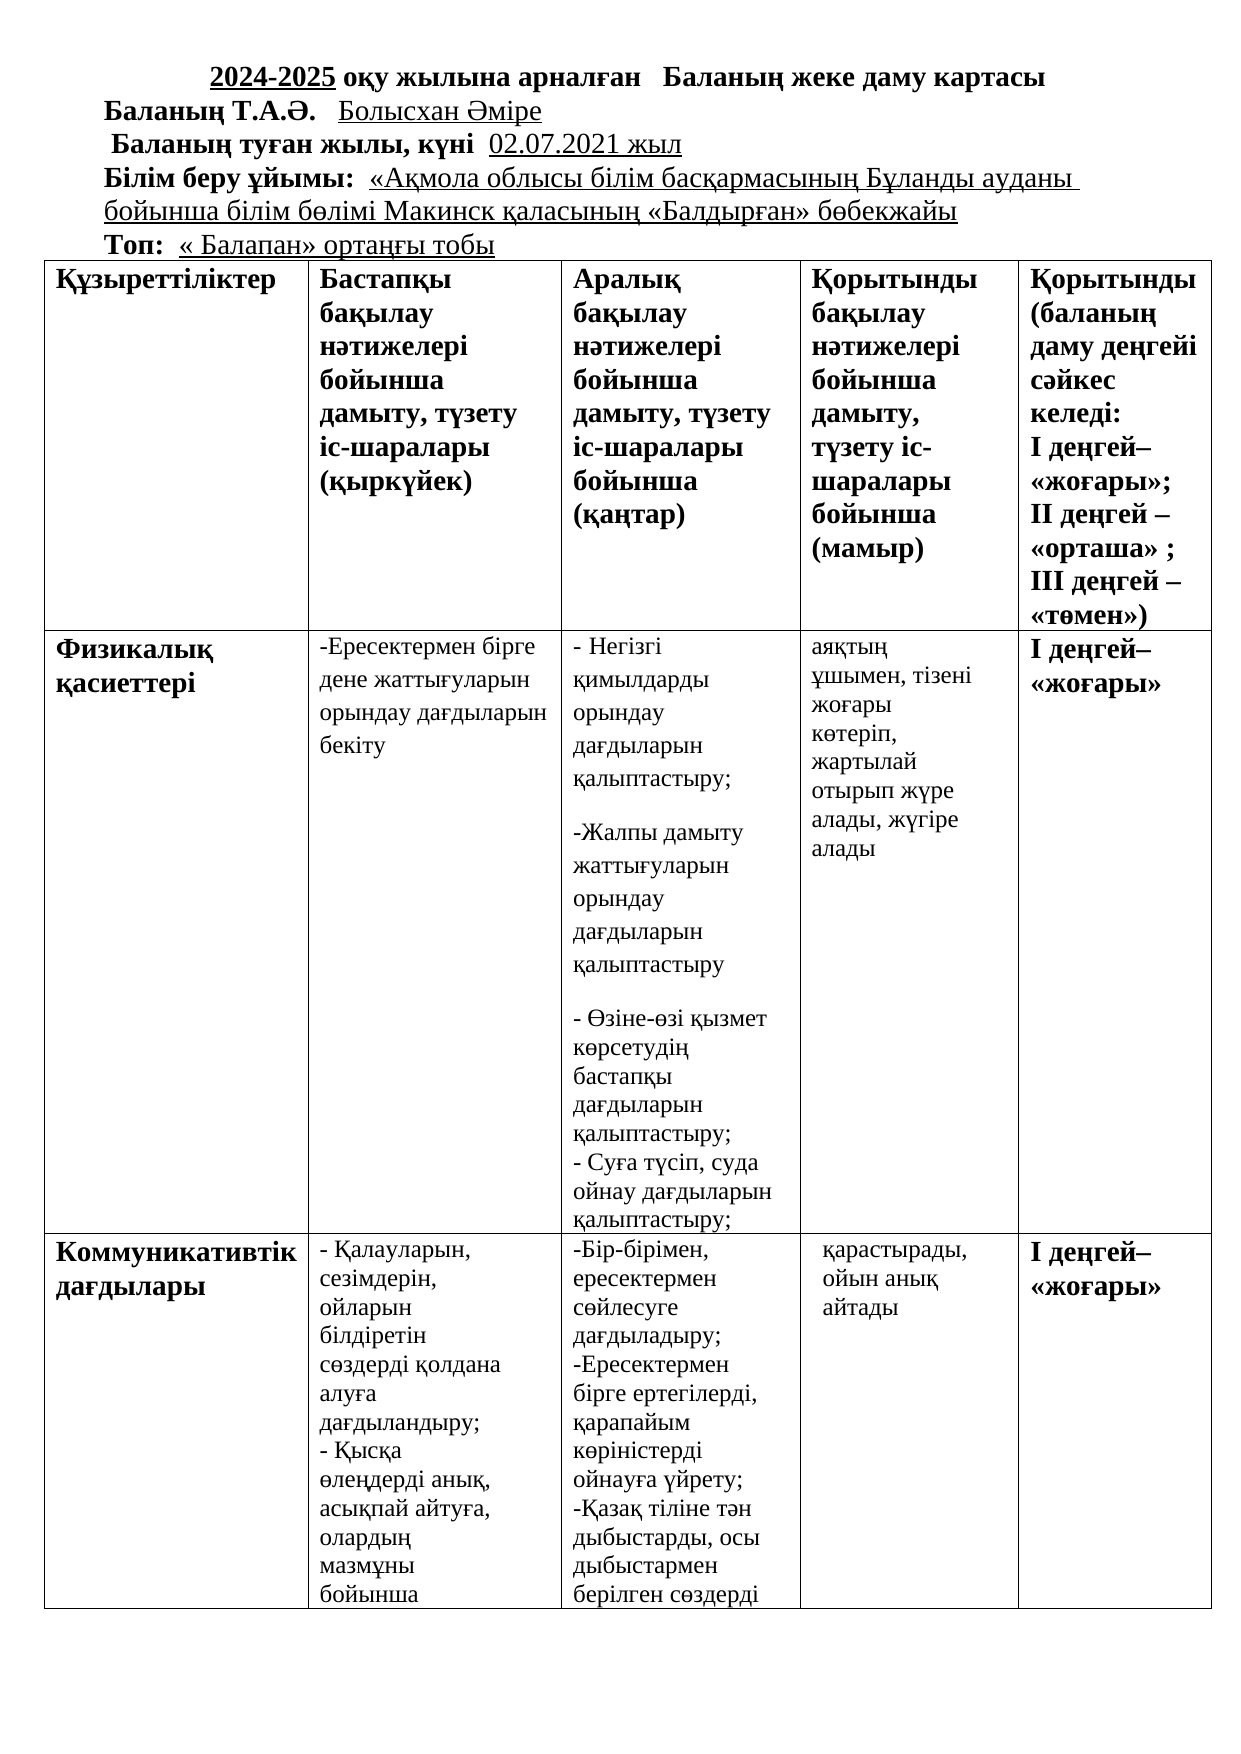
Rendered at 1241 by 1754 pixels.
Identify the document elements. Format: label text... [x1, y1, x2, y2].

table_header Бастапқы бақылау нәтижелері бойынша дамыту, түзету іс-шаралары (қыркүйек) [309, 261, 561, 630]
text Баланың Т.А.Ә. Болысхан Әміре [103, 93, 1152, 126]
table_header Құзыреттіліктер [45, 261, 308, 630]
table_header Қорытынды (баланың даму деңгейі сәйкес келеді: I деңгей– «жоғары»; II деңгей – «орташа» ; III деңгей – «төмен») [1019, 261, 1211, 630]
text Білім беру ұйымы: «Ақмола облысы білім басқармасының Бұланды ауданы бойынша білім бөлімі Макинск қаласының «Балдырған» бөбекжайы [103, 160, 1152, 227]
table_cell Физикалық қасиеттері [45, 631, 308, 1233]
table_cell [309, 1234, 561, 1608]
text 2024-2025 оқу жылына арналған Баланың жеке даму картасы [44, 59, 1152, 93]
table_cell аяқтың ұшымен, тізені жоғары көтеріп, жартылай отырып жүре алады, жүгіре алады [801, 631, 1018, 1233]
table_cell I деңгей– «жоғары» [1019, 631, 1211, 1233]
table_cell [45, 1234, 308, 1608]
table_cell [801, 1234, 1018, 1608]
text Топ: « Балапан» ортаңғы тобы [103, 227, 1152, 260]
table_cell I деңгей– «жоғары» [1019, 1234, 1211, 1608]
table_cell -Ересектермен бірге дене жаттығуларын орындау дағдыларын бекіту [309, 631, 561, 1233]
table_cell - Негізгі қимылдарды орындау дағдыларын қалыптастыру; -Жалпы дамыту жаттығуларын орындау дағдыларын қалыптастыру - Өзіне-өзі қызмет көрсетудің бастапқы дағдыларын қалыптастыру; - Суға түсіп, суда ойнау дағдыларын қалыптастыру; [562, 631, 800, 1233]
text Баланың туған жылы, күні 02.07.2021 жыл [103, 126, 1152, 160]
table_header Аралық бақылау нәтижелері бойынша дамыту, түзету іс-шаралары бойынша (қаңтар) [562, 261, 800, 630]
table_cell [562, 1234, 800, 1608]
table_header Қорытынды бақылау нәтижелері бойынша дамыту, түзету іс-шаралары бойынша (мамыр) [801, 261, 1018, 630]
